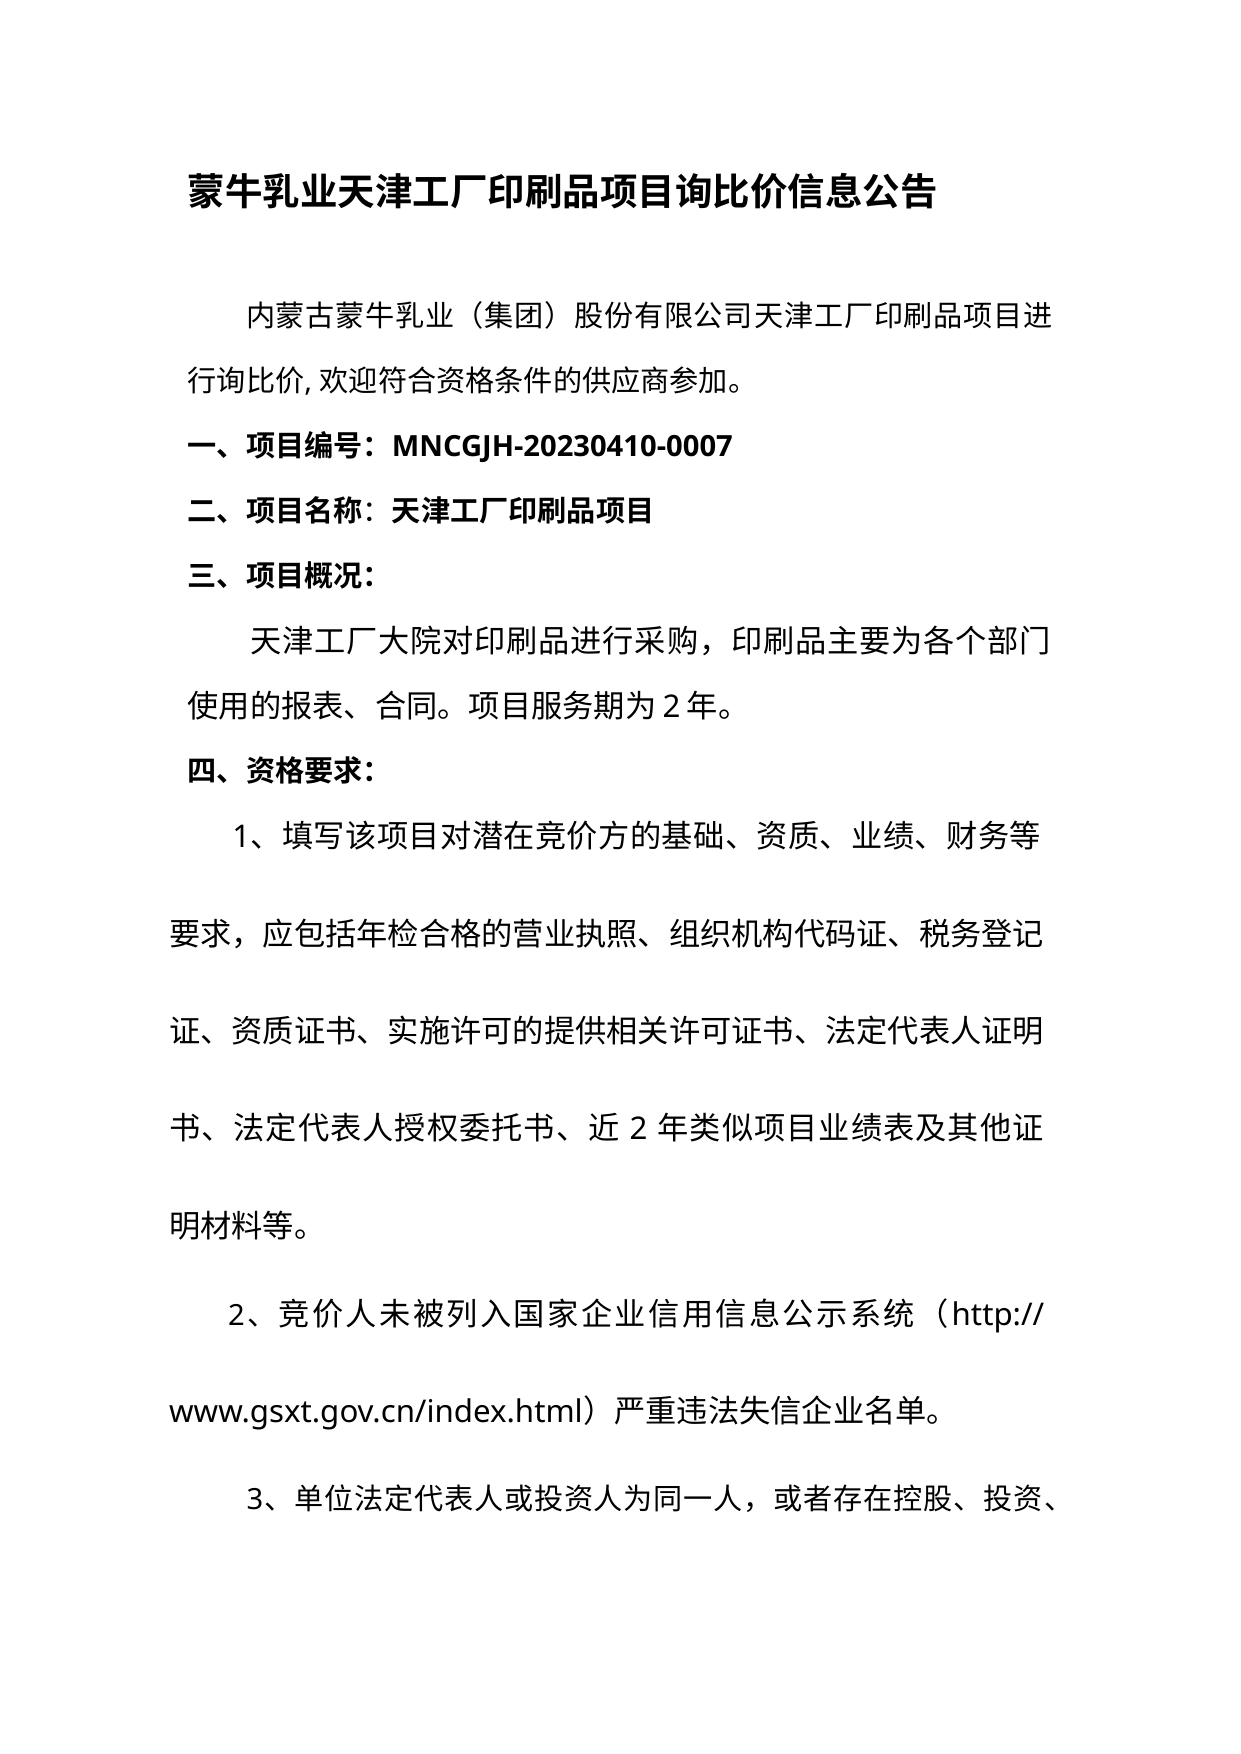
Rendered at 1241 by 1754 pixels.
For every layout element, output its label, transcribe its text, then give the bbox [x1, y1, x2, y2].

text 内蒙古蒙牛乳业（集团）股份有限公司天津工厂印刷品项目进行询比价, 欢迎符合资格条件的供应商参加。 [187, 281, 1053, 411]
text 一、项目编号：MNCGJH-20230410-0007 二、项目名称：天津工厂印刷品项目 三、项目概况： [187, 411, 1053, 606]
text 蒙牛乳业天津工厂印刷品项目询比价信息公告 [187, 162, 1053, 216]
text 1、填写该项目对潜在竞价方的基础、资质、业绩、财务等要求，应包括年检合格的营业执照、组织机构代码证、税务登记证、资质证书、实施许可的提供相关许可证书、法定代表人证明书、法定代表人授权委托书、近 2 年类似项目业绩表及其他证明材料等。 [169, 801, 1044, 1256]
text 2、竞价人未被列入国家企业信用信息公示系统（http://www.gsxt.gov.cn/index.html）严重违法失信企业名单。 [169, 1279, 1044, 1441]
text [187, 1464, 1044, 1529]
text 天津工厂大院对印刷品进行采购，印刷品主要为各个部门使用的报表、合同。项目服务期为2年。 四、资格要求： [187, 606, 1053, 801]
